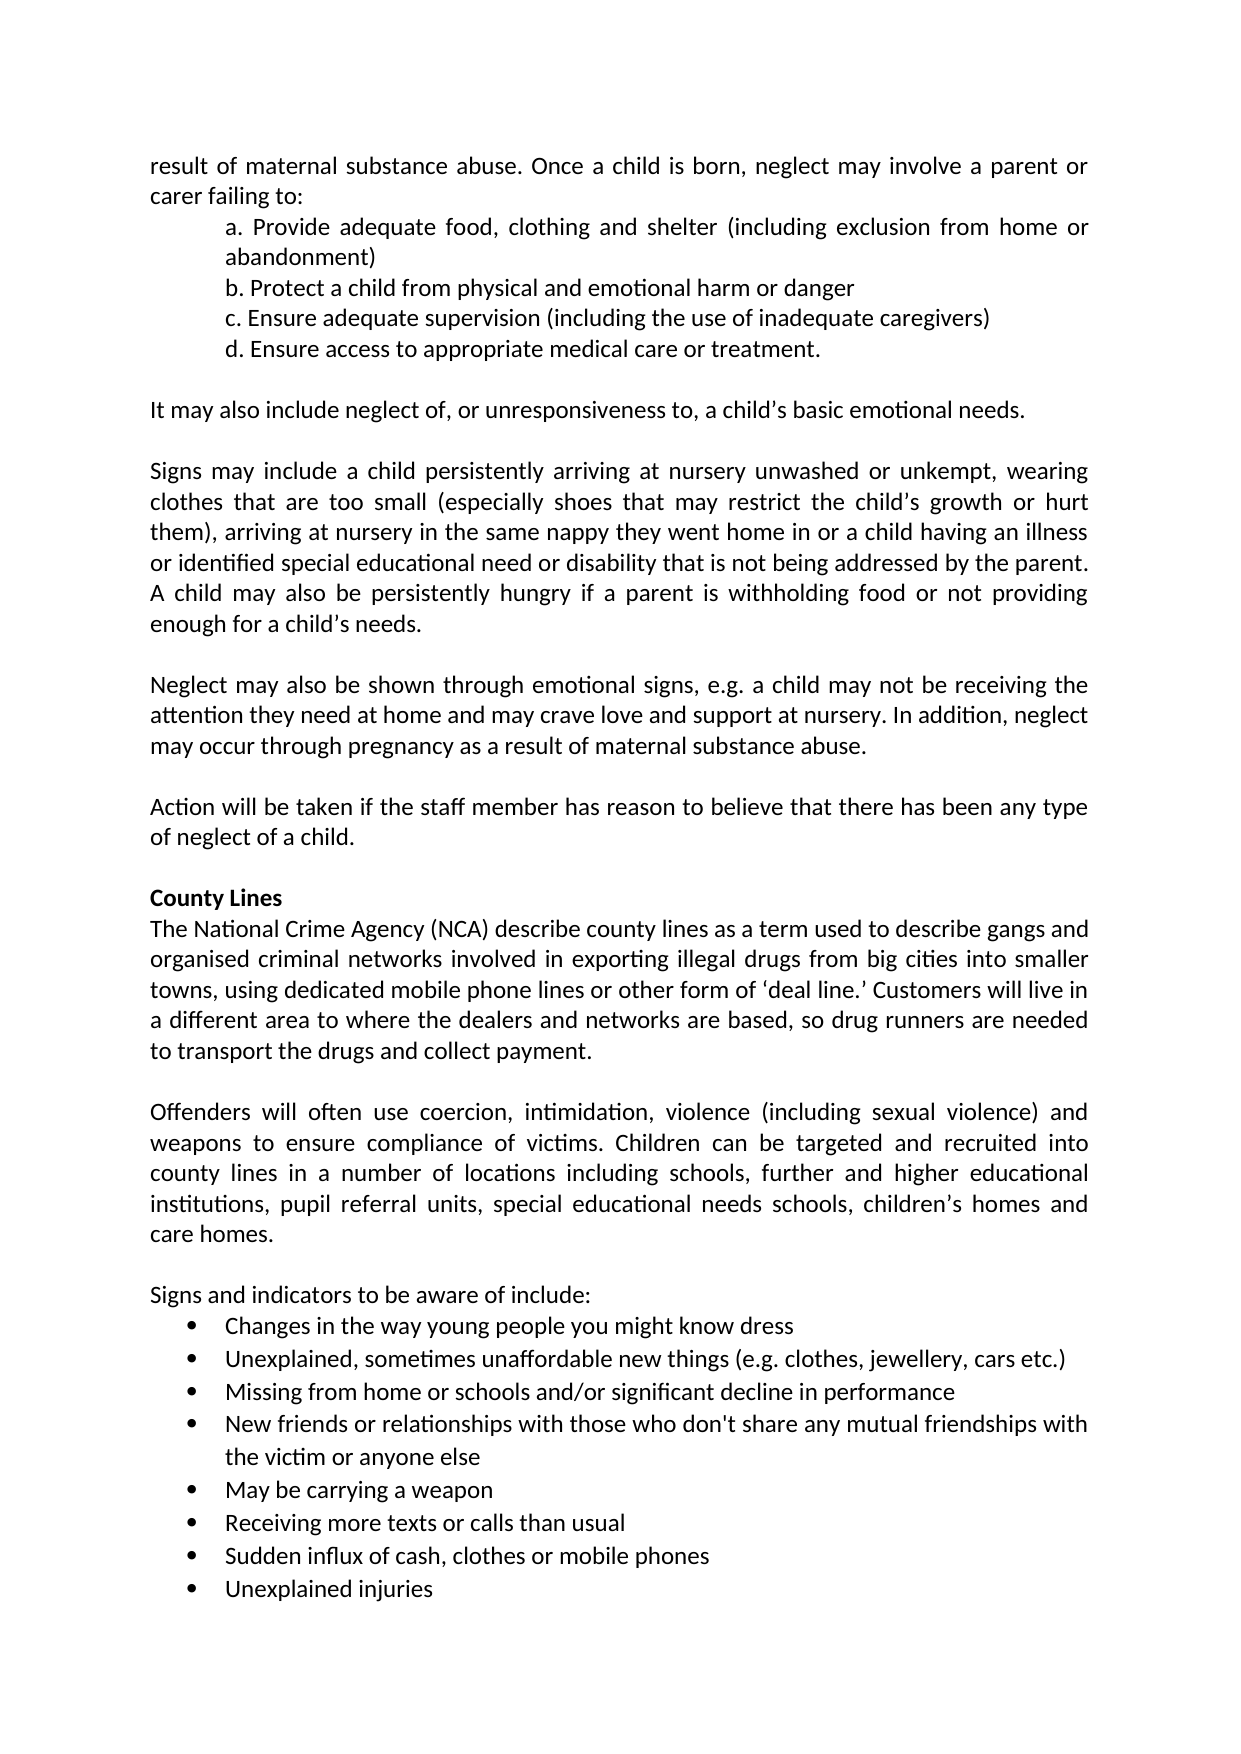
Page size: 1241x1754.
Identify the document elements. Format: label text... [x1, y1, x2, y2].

list Unexplained, sometimes unaffordable new things (e.g. clothes, jewellery, cars etc.) [187, 1343, 1090, 1373]
text Signs may include a child persistently arriving at nursery unwashed or unkempt, wearing clothes that are too small (especially shoes that may restrict the child’s growth or hurt them), arriving at nursery in the same nappy they went home in or a child having an illness or identified special educational need or disability that is not being addressed by the parent. A child may also be persistently hungry if a parent is withholding food or not providing enough for a child’s needs. [150, 455, 1090, 638]
text Offenders will often use coercion, intimidation, violence (including sexual violence) and weapons to ensure compliance of victims. Children can be targeted and recruited into county lines in a number of locations including schools, further and higher educational institutions, pupil referral units, special educational needs schools, children’s homes and care homes. [150, 1096, 1090, 1249]
text Signs and indicators to be aware of include: [150, 1279, 1090, 1310]
list Receiving more texts or calls than usual [187, 1507, 1090, 1538]
text a. Provide adequate food, clothing and shelter (including exclusion from home or abandonment) [225, 211, 1090, 272]
text c. Ensure adequate supervision (including the use of inadequate caregivers) [150, 303, 1090, 333]
list Unexplained injuries [187, 1573, 1090, 1604]
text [150, 150, 1090, 211]
text County Lines [150, 882, 1090, 913]
text b. Protect a child from physical and emotional harm or danger [150, 272, 1090, 303]
text The National Crime Agency (NCA) describe county lines as a term used to describe gangs and organised criminal networks involved in exporting illegal drugs from big cities into smaller towns, using dedicated mobile phone lines or other form of ‘deal line.’ Customers will live in a different area to where the dealers and networks are based, so drug runners are needed to transport the drugs and collect payment. [150, 913, 1090, 1066]
list Sudden influx of cash, clothes or mobile phones [187, 1540, 1090, 1571]
list May be carrying a weapon [187, 1474, 1090, 1505]
text Neglect may also be shown through emotional signs, e.g. a child may not be receiving the attention they need at home and may crave love and support at nursery. In addition, neglect may occur through pregnancy as a result of maternal substance abuse. [150, 669, 1090, 760]
text Action will be taken if the staff member has reason to believe that there has been any type of neglect of a child. [150, 791, 1090, 852]
text It may also include neglect of, or unresponsiveness to, a child’s basic emotional needs. [150, 394, 1090, 425]
list Changes in the way young people you might know dress [187, 1310, 1090, 1340]
list New friends or relationships with those who don't share any mutual friendships with the victim or anyone else [187, 1408, 1090, 1472]
text d. Ensure access to appropriate medical care or treatment. [150, 333, 1090, 364]
list Missing from home or schools and/or significant decline in performance [187, 1376, 1090, 1406]
